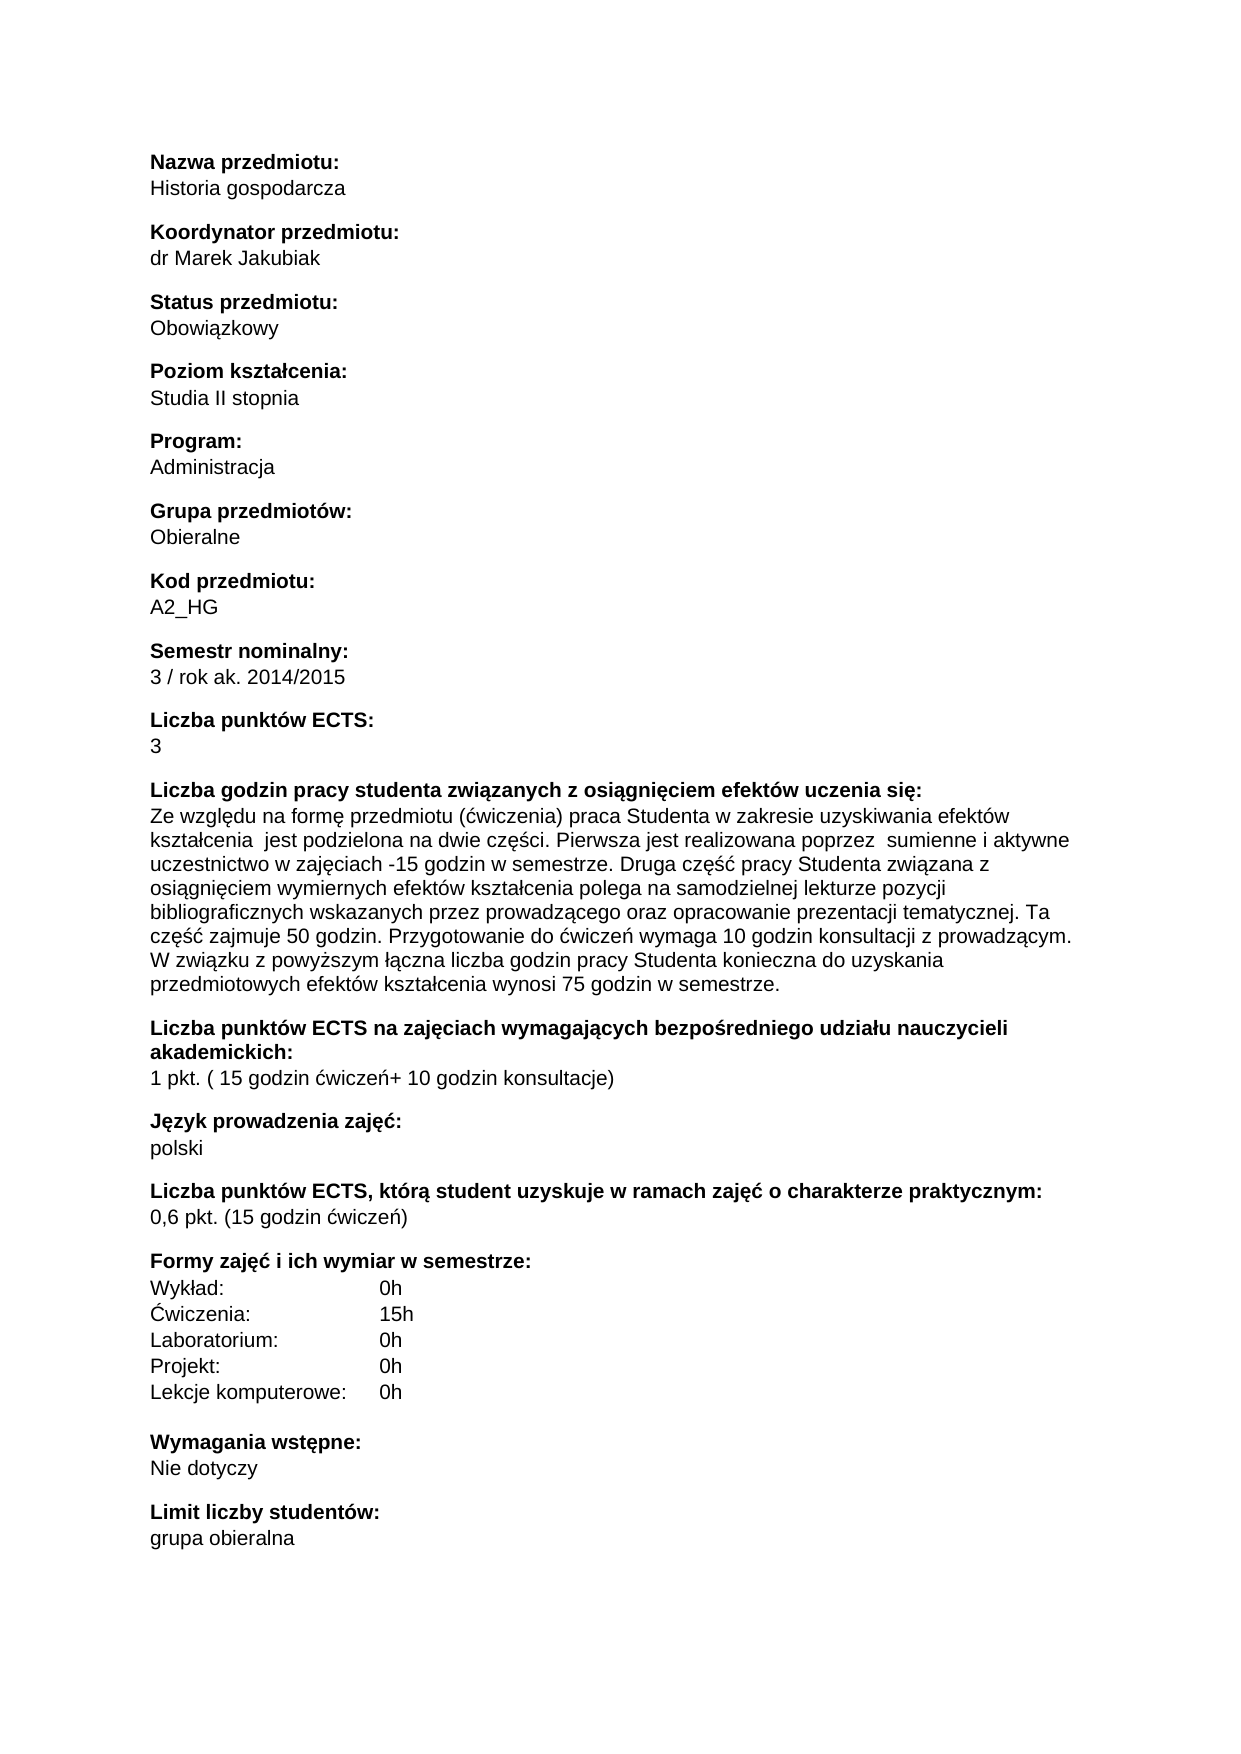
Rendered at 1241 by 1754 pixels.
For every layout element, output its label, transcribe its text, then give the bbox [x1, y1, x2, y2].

text Koordynator przedmiotu: [150, 220, 1090, 244]
table_cell Ćwiczenia: [140, 1302, 367, 1326]
text Nie dotyczy [150, 1456, 1090, 1480]
text Liczba godzin pracy studenta związanych z osiągnięciem efektów uczenia się: [150, 778, 1090, 802]
table_cell Projekt: [140, 1354, 367, 1378]
text dr Marek Jakubiak [150, 246, 1090, 270]
text 1 pkt. ( 15 godzin ćwiczeń+ 10 godzin konsultacje) [150, 1066, 1090, 1089]
text Limit liczby studentów: [150, 1499, 1090, 1523]
table_cell Laboratorium: [140, 1328, 367, 1352]
text Kod przedmiotu: [150, 569, 1090, 593]
text Semestr nominalny: [150, 638, 1090, 662]
text Poziom kształcenia: [150, 359, 1090, 383]
table_cell 15h [369, 1300, 597, 1326]
text 3 / rok ak. 2014/2015 [150, 664, 1090, 688]
text Ze względu na formę przedmiotu (ćwiczenia) praca Studenta w zakresie uzyskiwania efektów kształcenia jest podzielona na dwie części. Pierwsza jest realizowana poprzez sumienne i aktywne uczestnictwo w zajęciach -15 godzin w semestrze. Druga część pracy Studenta związana z osiągnięciem wymiernych efektów kształcenia polega na samodzielnej lekturze pozycji bibliograficznych wskazanych przez prowadzącego oraz opracowanie prezentacji tematycznej. Ta część zajmuje 50 godzin. Przygotowanie do ćwiczeń wymaga 10 godzin konsultacji z prowadzącym. W związku z powyższym łączna liczba godzin pracy Studenta konieczna do uzyskania przedmiotowych efektów kształcenia wynosi 75 godzin w semestrze. [150, 804, 1090, 996]
table_cell 0h [369, 1352, 597, 1378]
table_cell Lekcje komputerowe: [140, 1380, 367, 1404]
text 3 [150, 734, 1090, 758]
text Obowiązkowy [150, 316, 1090, 339]
text Liczba punktów ECTS: [150, 708, 1090, 732]
text Historia gospodarcza [150, 176, 1090, 200]
table_header Wykład: [140, 1276, 367, 1300]
text Język prowadzenia zajęć: [150, 1109, 1090, 1133]
table_cell 0h [369, 1326, 597, 1352]
text Grupa przedmiotów: [150, 499, 1090, 523]
table_header 0h [369, 1276, 597, 1300]
text Status przedmiotu: [150, 289, 1090, 313]
table_cell 0h [369, 1378, 597, 1404]
text Nazwa przedmiotu: [150, 150, 1090, 174]
text Liczba punktów ECTS, którą student uzyskuje w ramach zajęć o charakterze praktycznym: [150, 1179, 1090, 1203]
text Obieralne [150, 525, 1090, 549]
text grupa obieralna [150, 1526, 1090, 1549]
text Liczba punktów ECTS na zajęciach wymagających bezpośredniego udziału nauczycieli akademickich: [150, 1016, 1090, 1063]
text 0,6 pkt. (15 godzin ćwiczeń) [150, 1205, 1090, 1229]
text Administracja [150, 455, 1090, 479]
text A2_HG [150, 595, 1090, 619]
text Wymagania wstępne: [150, 1430, 1090, 1454]
text Formy zajęć i ich wymiar w semestrze: [150, 1249, 1090, 1273]
text polski [150, 1135, 1090, 1159]
text Studia II stopnia [150, 385, 1090, 409]
text Program: [150, 429, 1090, 453]
